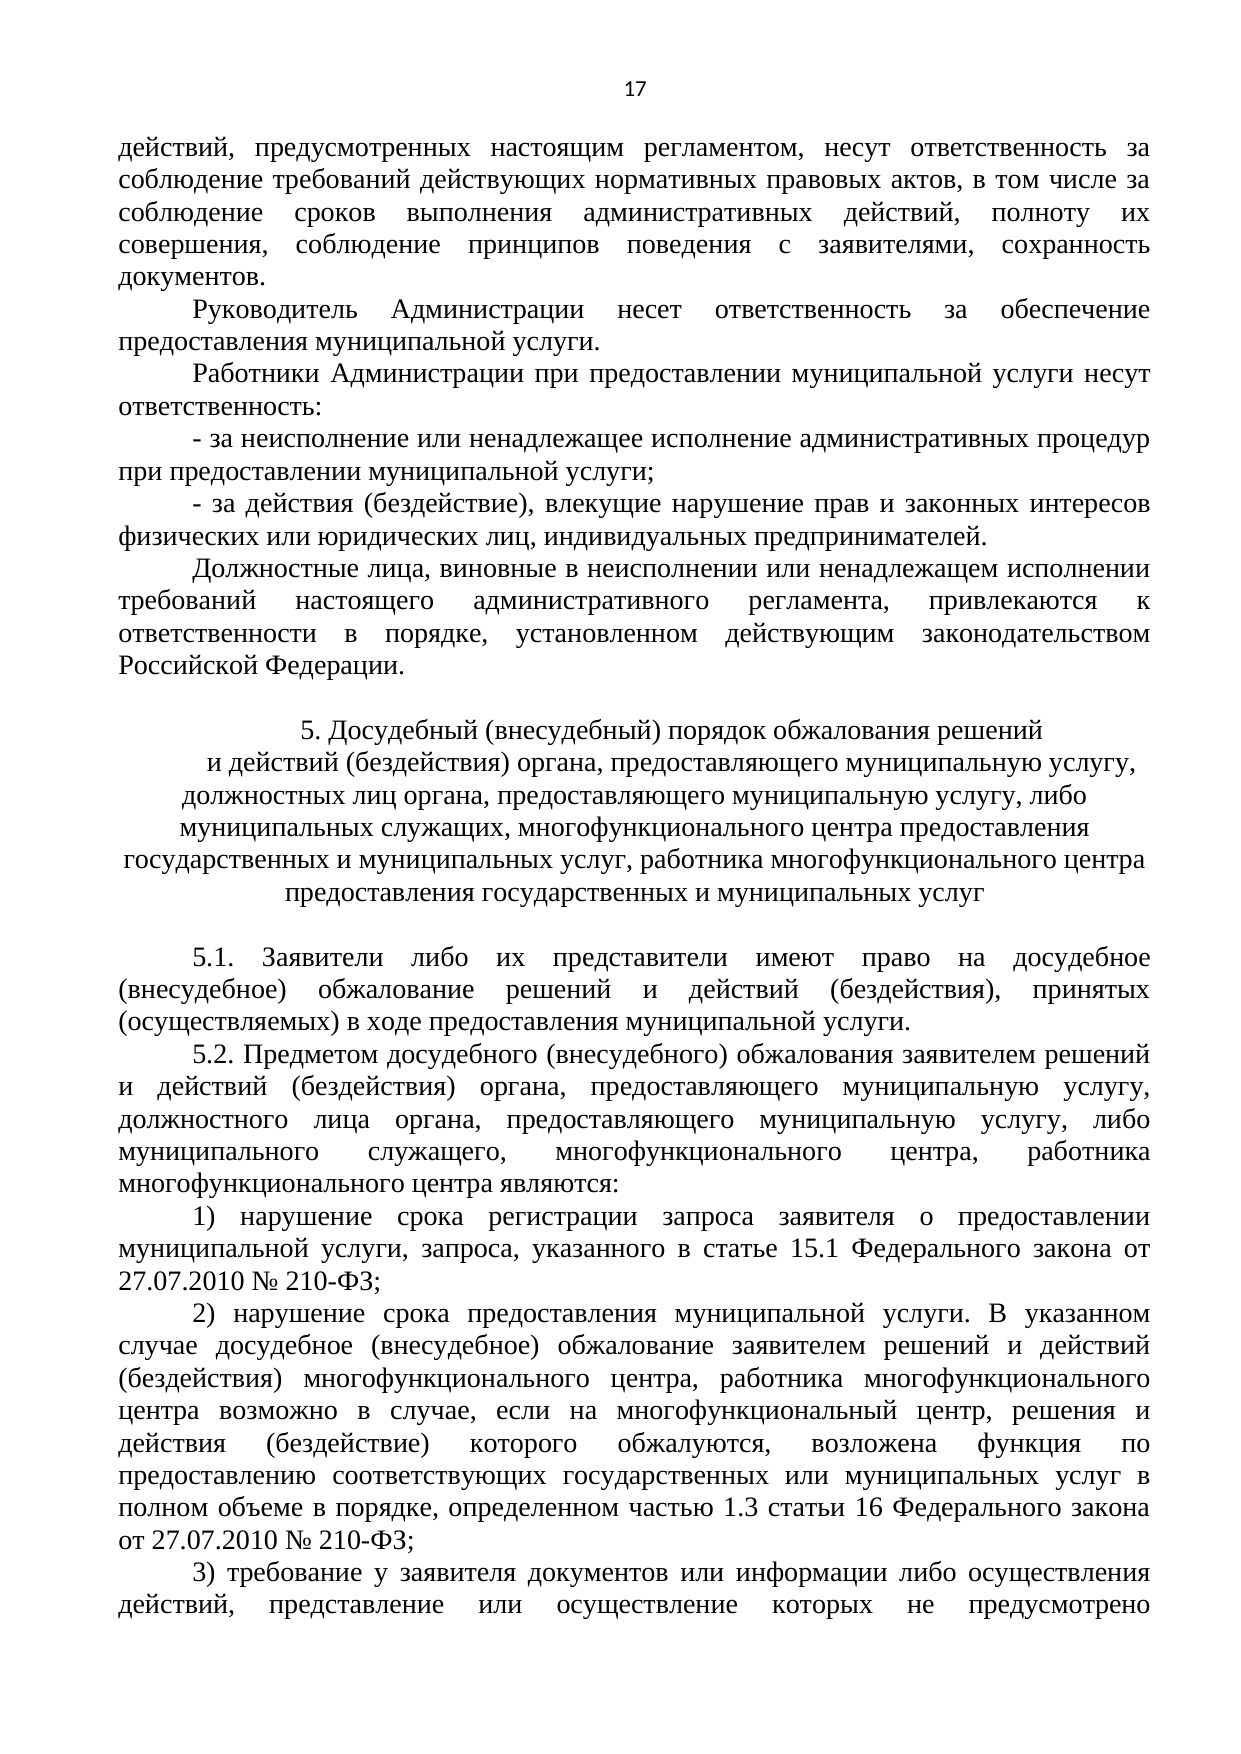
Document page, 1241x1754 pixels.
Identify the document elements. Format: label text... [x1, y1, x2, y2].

text - за действия (бездействие), влекущие нарушение прав и законных интересов физических или юридических лиц, индивидуальных предпринимателей. [118, 486, 1152, 551]
text Руководитель Администрации несет ответственность за обеспечение предоставления муниципальной услуги. [118, 292, 1152, 357]
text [118, 1555, 1152, 1620]
text Должностные лица, виновные в неисполнении или ненадлежащем исполнении требований настоящего административного регламента, привлекаются к ответственности в порядке, установленном действующим законодательством Российской Федерации. [118, 551, 1152, 681]
text 1) нарушение срока регистрации запроса заявителя о предоставлении муниципальной услуги, запроса, указанного в статье 15.1 Федерального закона от 27.07.2010 № 210-ФЗ; [118, 1199, 1152, 1296]
text 5. Досудебный (внесудебный) порядок обжалования решений [118, 713, 1152, 745]
text 5.1. Заявители либо их представители имеют право на досудебное (внесудебное) обжалование решений и действий (бездействия), принятых (осуществляемых) в ходе предоставления муниципальной услуги. [118, 940, 1152, 1037]
text 2) нарушение срока предоставления муниципальной услуги. В указанном случае досудебное (внесудебное) обжалование заявителем решений и действий (бездействия) многофункционального центра, работника многофункционального центра возможно в случае, если на многофункциональный центр, решения и действия (бездействие) которого обжалуются, возложена функция по предоставлению соответствующих государственных или муниципальных услуг в полном объеме в порядке, определенном частью 1.3 статьи 16 Федерального закона от 27.07.2010 № 210-ФЗ; [118, 1296, 1152, 1555]
text и действий (бездействия) органа, предоставляющего муниципальную услугу, должностных лиц органа, предоставляющего муниципальную услугу, либо муниципальных служащих, многофункционального центра предоставления государственных и муниципальных услуг, работника многофункционального центра предоставления государственных и муниципальных услуг [118, 745, 1152, 907]
text 5.2. Предметом досудебного (внесудебного) обжалования заявителем решений и действий (бездействия) органа, предоставляющего муниципальную услугу, должностного лица органа, предоставляющего муниципальную услугу, либо муниципального служащего, многофункционального центра, работника многофункционального центра являются: [118, 1037, 1152, 1199]
text - за неисполнение или ненадлежащее исполнение административных процедур при предоставлении муниципальной услуги; [118, 421, 1152, 486]
text Работники Администрации при предоставлении муниципальной услуги несут ответственность: [118, 357, 1152, 421]
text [118, 130, 1152, 292]
